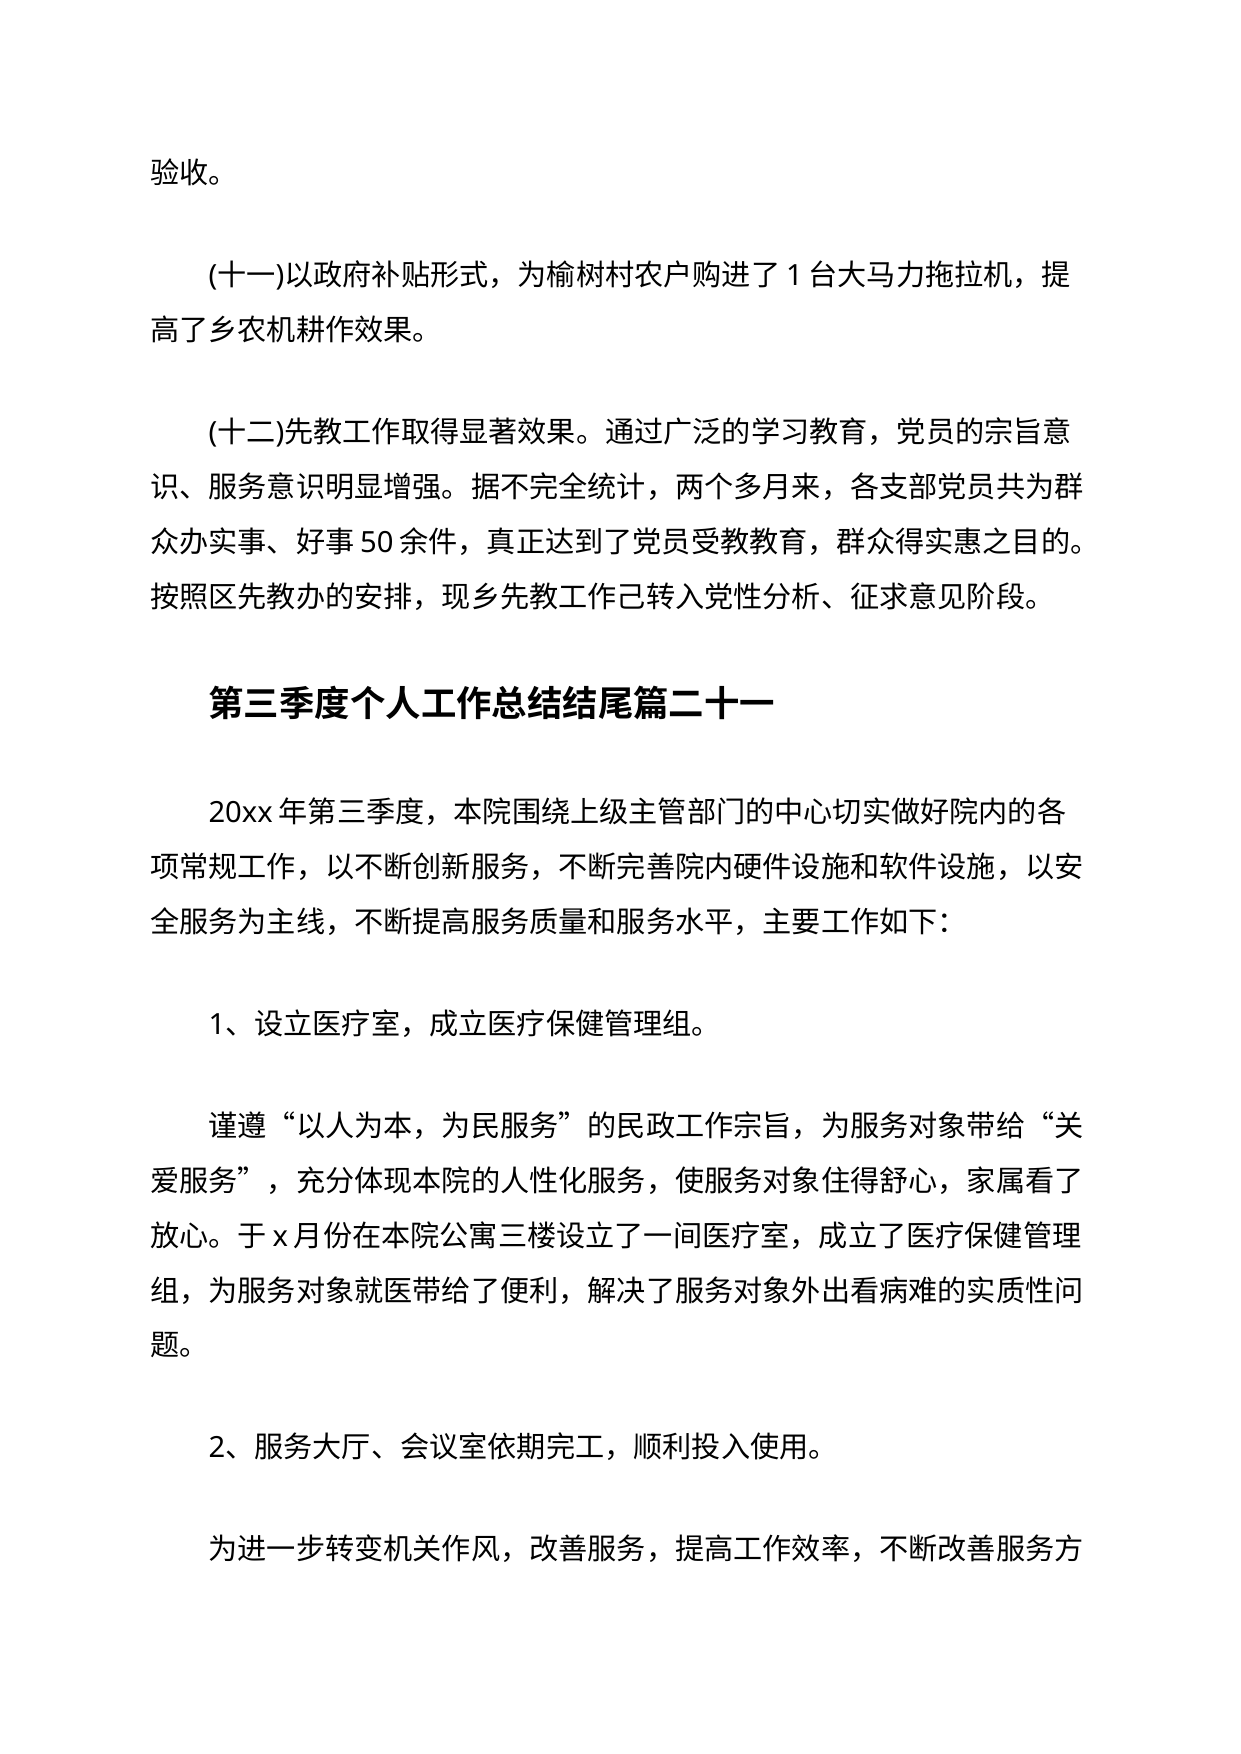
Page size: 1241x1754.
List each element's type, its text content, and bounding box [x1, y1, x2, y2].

text (十二)先教工作取得显著效果。通过广泛的学习教育，党员的宗旨意识、服务意识明显增强。据不完全统计，两个多月来，各支部党员共为群众办实事、好事50余件，真正达到了党员受教教育，群众得实惠之目的。按照区先教办的安排，现乡先教工作己转入党性分析、征求意见阶段。 [150, 408, 1090, 616]
text 20xx年第三季度，本院围绕上级主管部门的中心切实做好院内的各项常规工作，以不断创新服务，不断完善院内硬件设施和软件设施，以安全服务为主线，不断提高服务质量和服务水平，主要工作如下： [150, 789, 1090, 941]
text 第三季度个人工作总结结尾篇二十一 [150, 675, 1090, 726]
text (十一)以政府补贴形式，为榆树村农户购进了1台大马力拖拉机，提高了乡农机耕作效果。 [150, 252, 1090, 349]
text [150, 1526, 1090, 1568]
text 谨遵“以人为本，为民服务”的民政工作宗旨，为服务对象带给“关爱服务”，充分体现本院的人性化服务，使服务对象住得舒心，家属看了放心。于x月份在本院公寓三楼设立了一间医疗室，成立了医疗保健管理组，为服务对象就医带给了便利，解决了服务对象外出看病难的实质性问题。 [150, 1102, 1090, 1364]
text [150, 150, 1090, 192]
text 2、服务大厅、会议室依期完工，顺利投入使用。 [150, 1424, 1090, 1466]
text 1、设立医疗室，成立医疗保健管理组。 [150, 1000, 1090, 1043]
